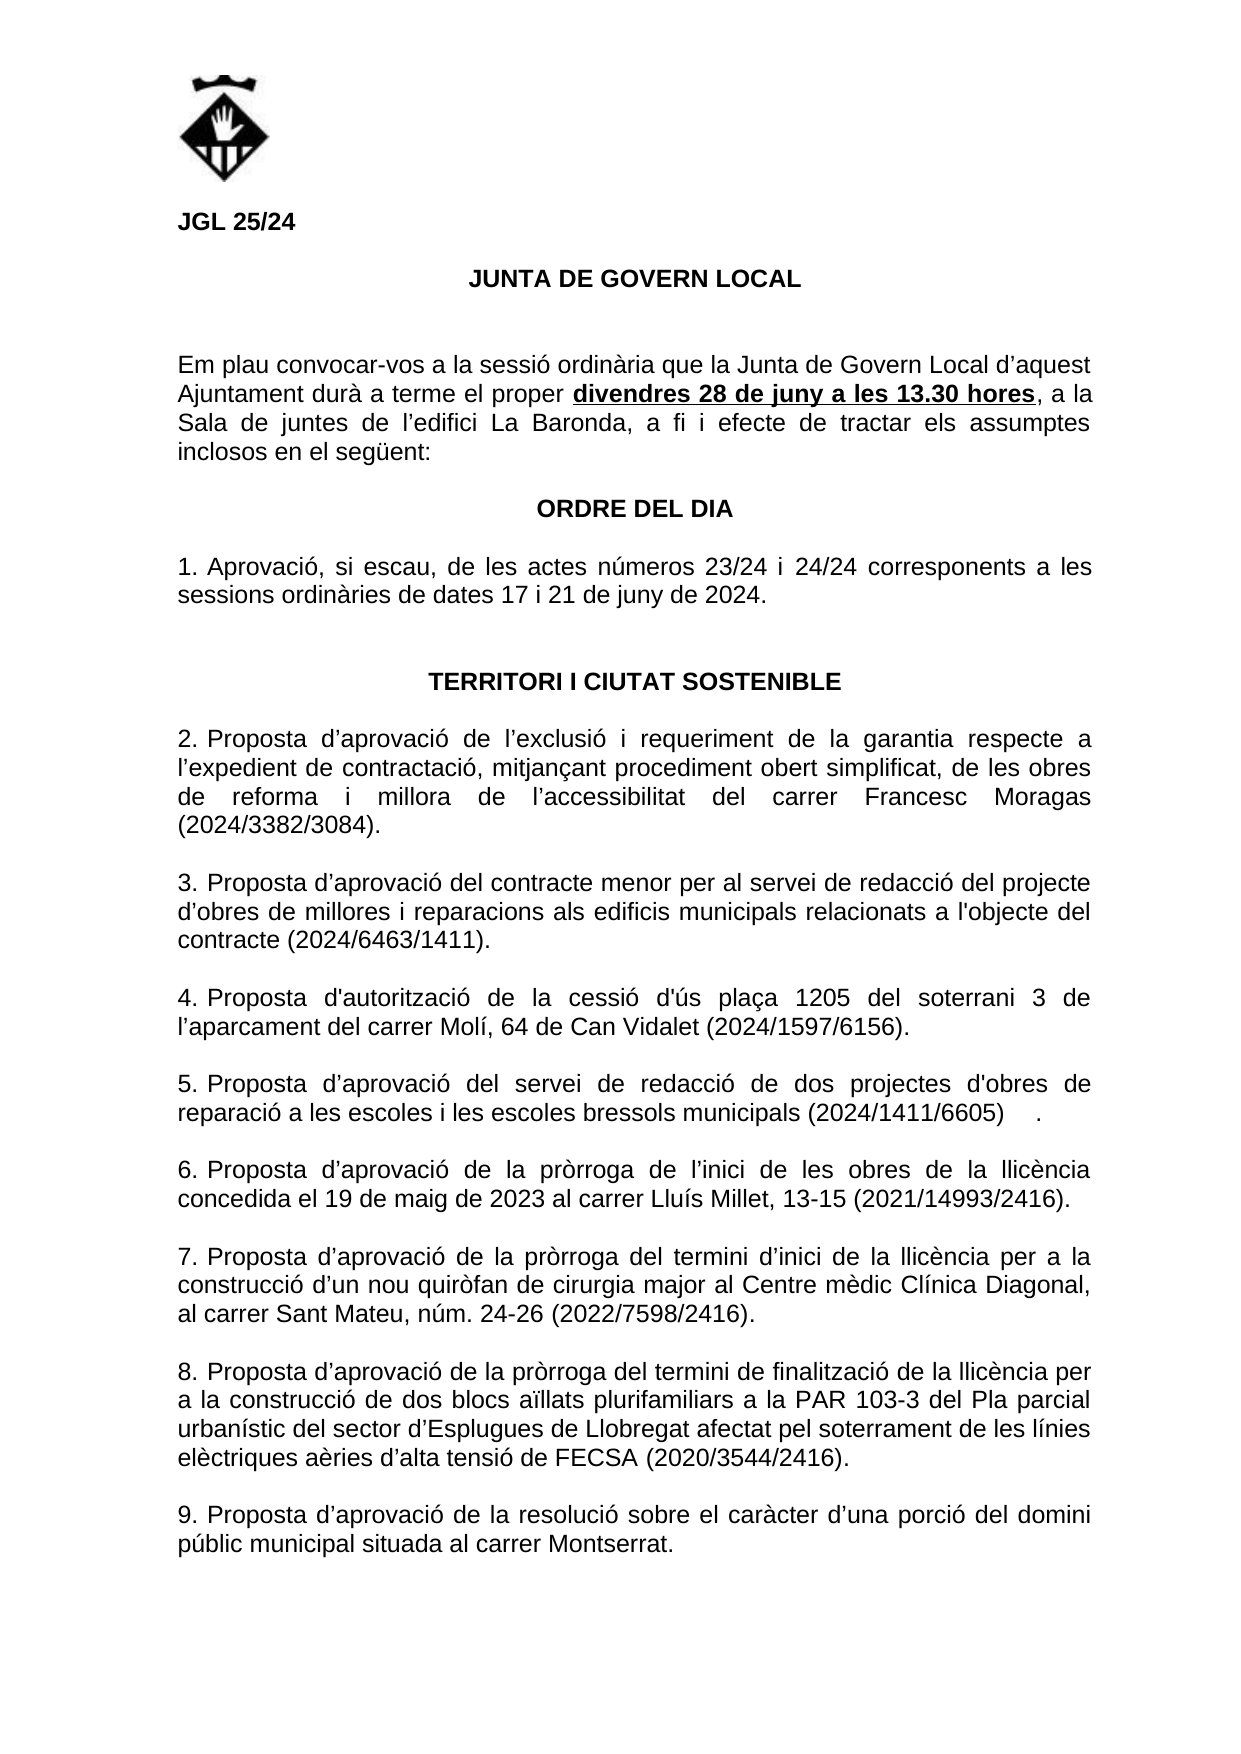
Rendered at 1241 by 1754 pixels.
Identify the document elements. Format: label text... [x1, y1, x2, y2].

list Proposta d’aprovació de la pròrroga del termini d’inici de la llicència per a la construcció d’un nou quiròfan de cirurgia major al Centre mèdic Clínica Diagonal, al carrer Sant Mateu, núm. 24-26 (2022/7598/2416). [177, 1242, 1093, 1328]
list Proposta d’aprovació de la pròrroga del termini de finalització de la llicència per a la construcció de dos blocs aïllats plurifamiliars a la PAR 103-3 del Pla parcial urbanístic del sector d’Esplugues de Llobregat afectat pel soterrament de les línies elèctriques aèries d’alta tensió de FECSA (2020/3544/2416). [177, 1357, 1093, 1472]
list Proposta d’aprovació de la resolució sobre el caràcter d’una porció del domini públic municipal situada al carrer Montserrat. [177, 1501, 1093, 1558]
list Aprovació, si escau, de les actes números 23/24 i 24/24 corresponents a les sessions ordinàries de dates 17 i 21 de juny de 2024. [177, 552, 1093, 609]
text Em plau convocar-vos a la sessió ordinària que la Junta de Govern Local d’aquest Ajuntament durà a terme el proper divendres 28 de juny a les 13.30 hores, a la Sala de juntes de l’edifici La Baronda, a fi i efecte de tractar els assumptes inclosos en el següent: [177, 351, 1093, 466]
text JUNTA DE GOVERN LOCAL [177, 264, 1093, 293]
list Proposta d’aprovació de la pròrroga de l’inici de les obres de la llicència concedida el 19 de maig de 2023 al carrer Lluís Millet, 13-15 (2021/14993/2416). [177, 1156, 1093, 1213]
list Proposta d’aprovació del contracte menor per al servei de redacció del projecte d’obres de millores i reparacions als edificis municipals relacionats a l'objecte del contracte (2024/6463/1411). [177, 868, 1093, 954]
text JGL 25/24 [177, 207, 1093, 236]
list Proposta d’aprovació de l’exclusió i requeriment de la garantia respecte a l’expedient de contractació, mitjançant procediment obert simplificat, de les obres de reforma i millora de l’accessibilitat del carrer Francesc Moragas (2024/3382/3084). [177, 724, 1093, 839]
picture [177, 75, 270, 182]
list Proposta d'autorització de la cessió d'ús plaça 1205 del soterrani 3 de l’aparcament del carrer Molí, 64 de Can Vidalet (2024/1597/6156). [177, 983, 1093, 1041]
text TERRITORI I CIUTAT SOSTENIBLE [177, 667, 1093, 696]
text ORDRE DEL DIA [177, 494, 1093, 523]
list Proposta d’aprovació del servei de redacció de dos projectes d'obres de reparació a les escoles i les escoles bressols municipals (2024/1411/6605) . [177, 1069, 1093, 1127]
